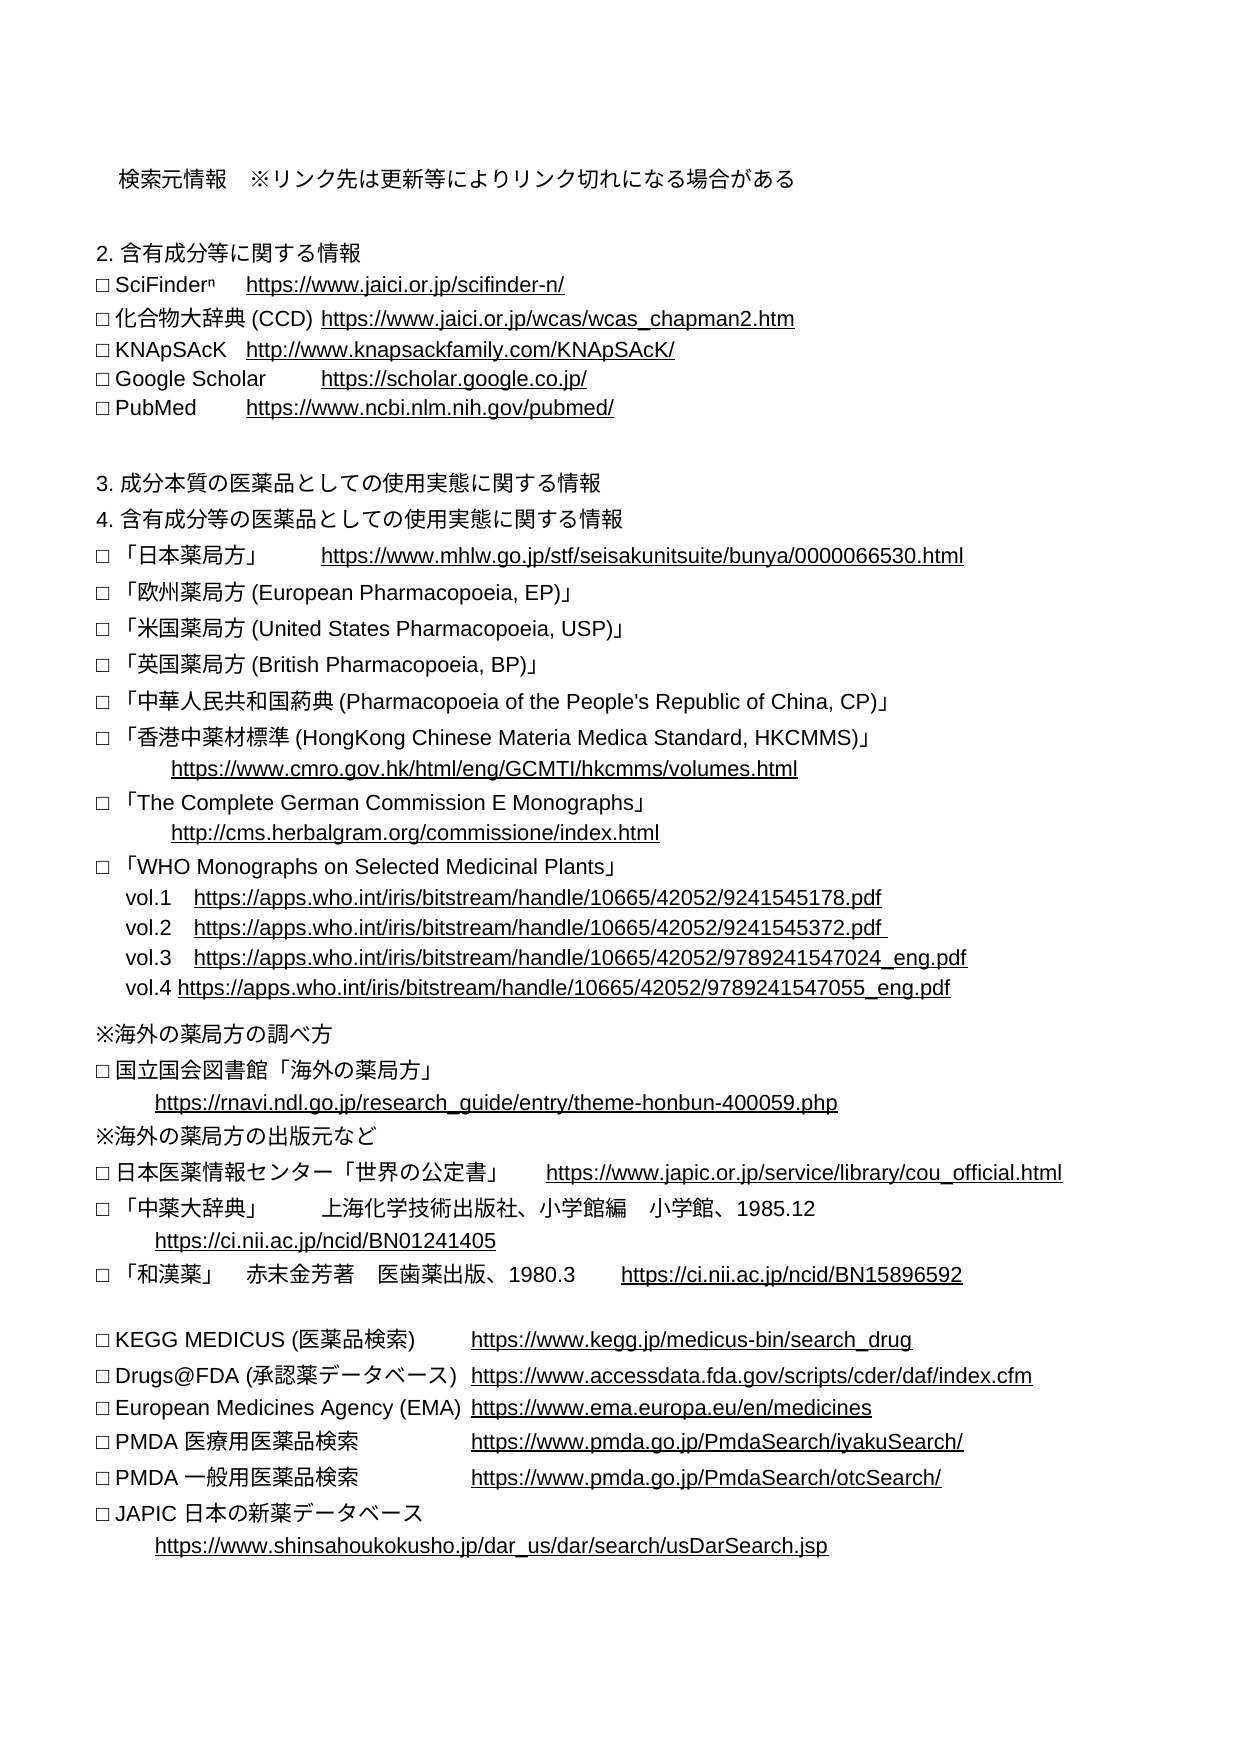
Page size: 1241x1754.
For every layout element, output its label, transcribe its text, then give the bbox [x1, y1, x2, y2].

text □ 化合物大辞典 (CCD) https://www.jaici.or.jp/wcas/wcas_chapman2.htm [96, 301, 1169, 333]
text □ KEGG MEDICUS (医薬品検索) https://www.kegg.jp/medicus-bin/search_drug [96, 1322, 1169, 1354]
text □ 「WHO Monographs on Selected Medicinal Plants」 [96, 849, 1169, 881]
text ※海外の薬局方の調べ方 [96, 1017, 1169, 1049]
text vol.1 https://apps.who.int/iris/bitstream/handle/10665/42052/9241545178.pdf [125, 885, 1169, 910]
text vol.3 https://apps.who.int/iris/bitstream/handle/10665/42052/9789241547024_eng.pdf [125, 945, 1169, 970]
text □ JAPIC 日本の新薬データベース [96, 1496, 1169, 1528]
text vol.2 https://apps.who.int/iris/bitstream/handle/10665/42052/9241545372.pdf [125, 915, 1169, 940]
text □ SciFinderⁿ https://www.jaici.or.jp/scifinder-n/ [215, 272, 1169, 297]
text □ Drugs@FDA (承認薬データベース) https://www.accessdata.fda.gov/scripts/cder/daf/index.cfm [96, 1358, 1169, 1390]
text https://rnavi.ndl.go.jp/research_guide/entry/theme-honbun-400059.php [154, 1090, 1169, 1115]
text □ PMDA 医療用医薬品検索 https://www.pmda.go.jp/PmdaSearch/iyakuSearch/ [96, 1424, 1169, 1455]
text 3. 成分本質の医薬品としての使用実態に関する情報 [96, 466, 1169, 497]
text ※海外の薬局方の出版元など [96, 1119, 1169, 1150]
text □ European Medicines Agency (EMA) https://www.ema.europa.eu/en/medicines [96, 1395, 1169, 1420]
text 4. 含有成分等の医薬品としての使用実態に関する情報 [96, 502, 1169, 534]
text □ 「中薬大辞典」 上海化学技術出版社、小学館編 小学館、1985.12 [96, 1191, 1169, 1223]
text □ 「日本薬局方」 https://www.mhlw.go.jp/stf/seisakunitsuite/bunya/0000066530.html [96, 538, 1169, 570]
text https://ci.nii.ac.jp/ncid/BN01241405 [154, 1228, 1169, 1253]
text □ 日本医薬情報センター「世界の公定書」 https://www.japic.or.jp/service/library/cou_official.html [96, 1155, 1169, 1187]
text □ 「The Complete German Commission E Monographs」 http://cms.herbalgram.org/commissione/index.html [96, 784, 1169, 845]
text □ 「米国薬局方 (United States Pharmacopoeia, USP)」 [96, 611, 1169, 643]
text □ Google Scholar https://scholar.google.co.jp/ [96, 366, 1169, 391]
text vol.4 https://apps.who.int/iris/bitstream/handle/10665/42052/9789241547055_eng.pdf [125, 975, 1169, 1000]
text □ 国立国会図書館「海外の薬局方」 [96, 1053, 1169, 1085]
text □ PubMed https://www.ncbi.nlm.nih.gov/pubmed/ [96, 395, 1169, 420]
text □ 「和漢薬」 赤末金芳著 医歯薬出版、1980.3 https://ci.nii.ac.jp/ncid/BN15896592 [96, 1257, 1169, 1288]
text □ 「香港中薬材標準 (HongKong Chinese Materia Medica Standard, HKCMMS)」 https://www.cmro.gov.hk/html/eng/GCMTI/hkcmms/volumes.html [96, 720, 1169, 781]
text □ KNApSAcK http://www.knapsackfamily.com/KNApSAcK/ [96, 337, 1169, 362]
text 2. 含有成分等に関する情報 [96, 236, 1169, 267]
text □ 「欧州薬局方 (European Pharmacopoeia, EP)」 [96, 575, 1169, 606]
text 検索元情報 ※リンク先は更新等によりリンク切れになる場合がある [118, 162, 1169, 193]
text https://www.shinsahoukokusho.jp/dar_us/dar/search/usDarSearch.jsp [154, 1533, 1169, 1558]
text □ 「中華人民共和国葯典 (Pharmacopoeia of the People's Republic of China, CP)」 [96, 684, 1169, 715]
text □ 「英国薬局方 (British Pharmacopoeia, BP)」 [96, 647, 1169, 679]
text □ PMDA 一般用医薬品検索 https://www.pmda.go.jp/PmdaSearch/otcSearch/ [96, 1460, 1169, 1492]
